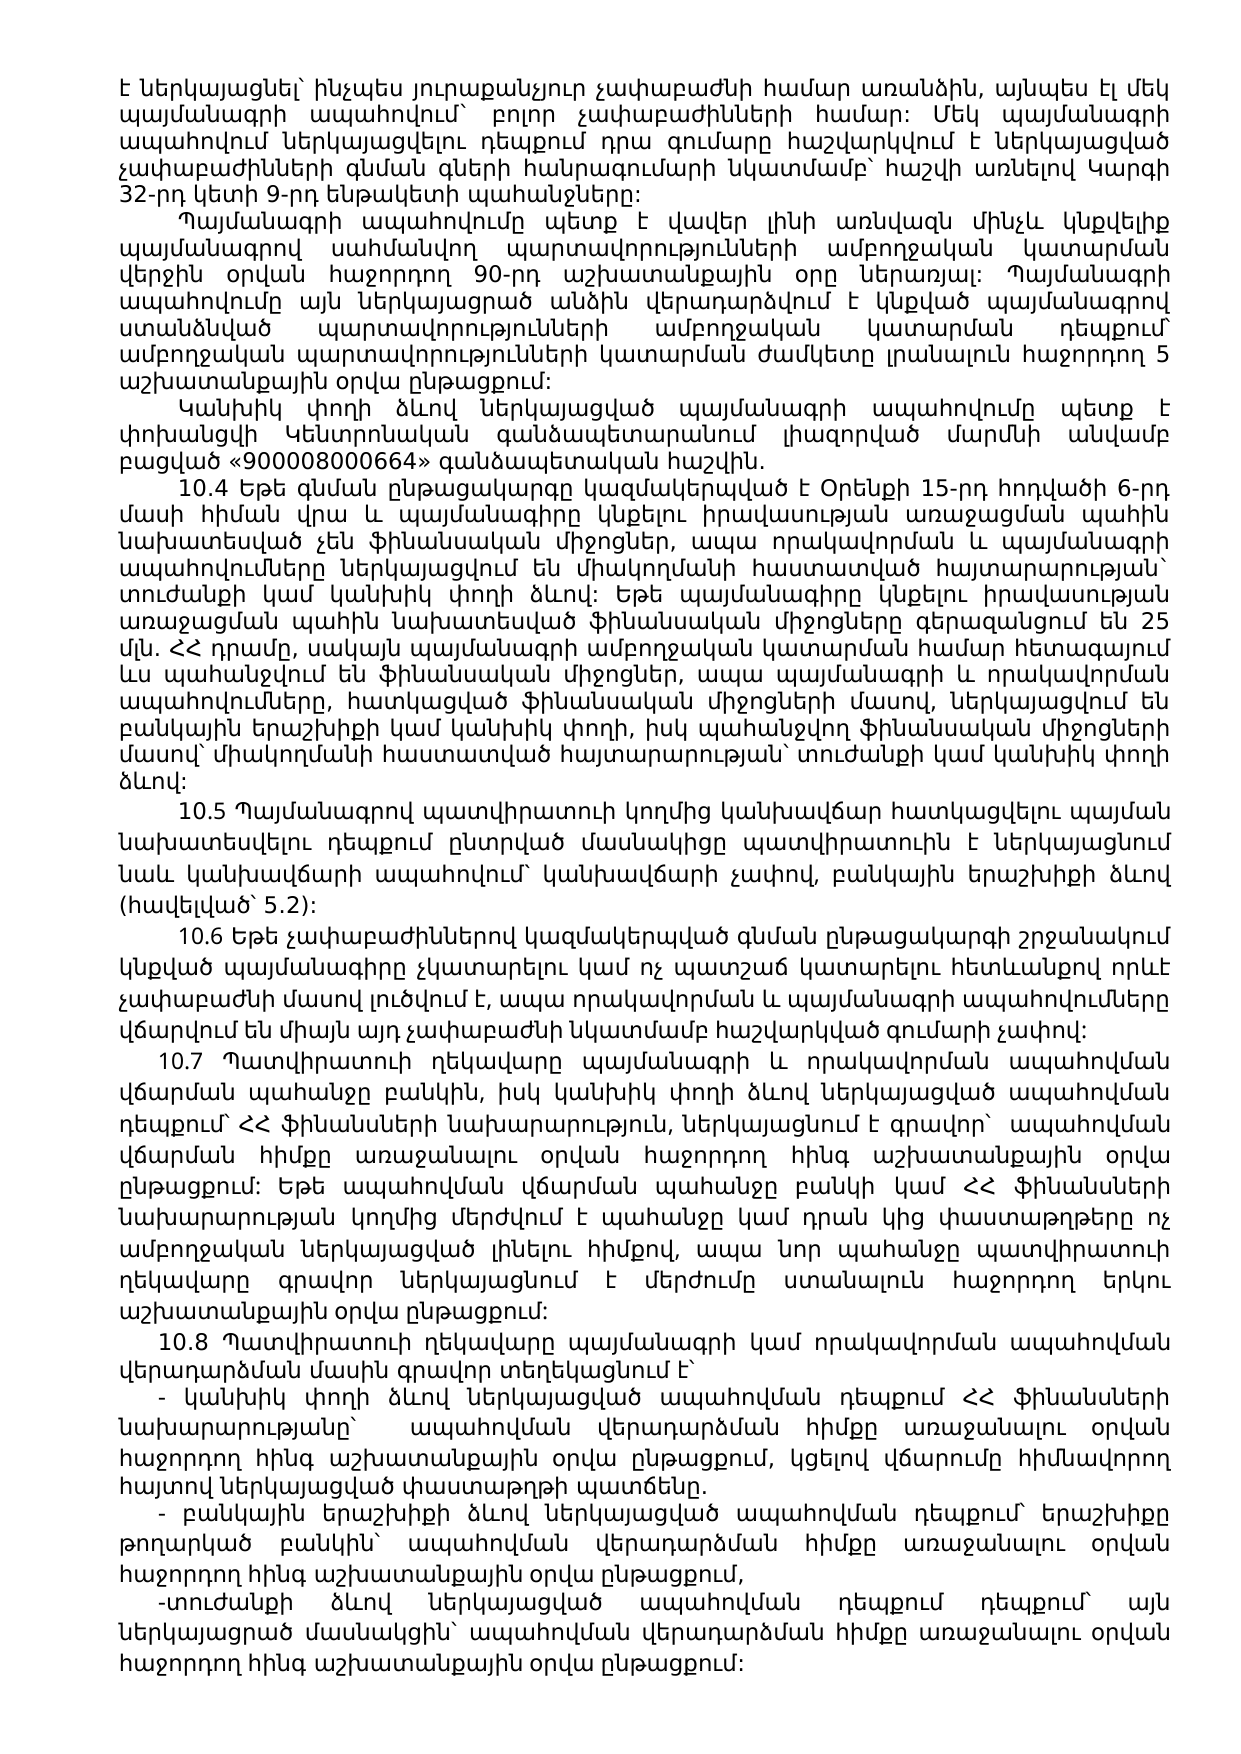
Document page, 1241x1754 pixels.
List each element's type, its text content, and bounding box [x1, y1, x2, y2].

text -տուժանքի ձևով ներկայացված ապահովման դեպքում դեպքում՝ այն ներկայացրած մասնակցին՝ ապահովման վերադարձման հիմքը առաջանալու օրվան հաջորդող հինգ աշխատանքային օրվա ընթացքում: [118, 1589, 1171, 1678]
text 10.5 Պայմանագրով պատվիրատուի կողմից կանխավճար հատկացվելու պայման նախատեսվելու դեպքում ընտրված մասնակիցը պատվիրատուին է ներկայացնում նաև կանխավճարի ապահովում` կանխավճարի չափով, բանկային երաշխիքի ձևով (հավելված՝ 5․2): [118, 795, 1171, 920]
text 10.7 Պատվիրատուի ղեկավարը պայմանագրի և որակավորման ապահովման վճարման պահանջը բանկին, իսկ կանխիկ փողի ձևով ներկայացված ապահովման դեպքում՝ ՀՀ ֆինանսների նախարարություն, ներկայացնում է գրավոր՝ ապահովման վճարման հիմքը առաջանալու օրվան հաջորդող հինգ աշխատանքային օրվա ընթացքում: Եթե ապահովման վճարման պահանջը բանկի կամ ՀՀ ֆինանսների նախարարության կողմից մերժվում է պահանջը կամ դրան կից փաստաթղթերը ոչ ամբողջական ներկայացված լինելու հիմքով, ապա նոր պահանջը պատվիրատուի ղեկավարը գրավոր ներկայացնում է մերժումը ստանալուն հաջորդող երկու աշխատանքային օրվա ընթացքում: [118, 1045, 1171, 1326]
text Եթե գնման ընթացակարգը կազմակերպված է չափաբաժիններով և մասնակիցը ընտրված մասնակից է ճանաչվում մեկից ավելի չափաբաժինների մասով ապա կարող է ներկայացնել՝ ինչպես յուրաքանչյուր չափաբաժնի համար առանձին, այնպես էլ մեկ պայմանագրի ապահովում` բոլոր չափաբաժինների համար: Մեկ պայմանագրի ապահովում ներկայացվելու դեպքում դրա գումարը հաշվարկվում է ներկայացված չափաբաժինների գնման գների հանրագումարի նկատմամբ՝ հաշվի առնելով Կարգի 32-րդ կետի 9-րդ ենթակետի պահանջները: [118, 75, 1171, 208]
text Պայմանագրի ապահովումը պետք է վավեր լինի առնվազն մինչև կնքվելիք պայմանագրով սահմանվող պարտավորությունների ամբողջական կատարման վերջին օրվան հաջորդող 90-րդ աշխատանքային օրը ներառյալ: Պայմանագրի ապահովումը այն ներկայացրած անձին վերադարձվում է կնքված պայմանագրով ստանձնված պարտավորությունների ամբողջական կատարման դեպքում՝ ամբողջական պարտավորությունների կատարման ժամկետը լրանալուն հաջորդող 5 աշխատանքային օրվա ընթացքում: [118, 208, 1171, 395]
text 10.4 Եթե գնման ընթացակարգը կազմակերպված է Օրենքի 15-րդ հոդվածի 6-րդ մասի հիման վրա և պայմանագիրը կնքելու իրավասության առաջացման պահին նախատեսված չեն ֆինանսական միջոցներ, ապա որակավորման և պայմանագրի ապահովումները ներկայացվում են միակողմանի հաստատված հայտարարության` տուժանքի կամ կանխիկ փողի ձևով: Եթե պայմանագիրը կնքելու իրավասության առաջացման պահին նախատեսված ֆինանսական միջոցները գերազանցում են 25 մլն. ՀՀ դրամը, սակայն պայմանագրի ամբողջական կատարման համար հետագայում ևս պահանջվում են ֆինանսական միջոցներ, ապա պայմանագրի և որակավորման ապահովումները, հատկացված ֆինանսական միջոցների մասով, ներկայացվում են բանկային երաշխիքի կամ կանխիկ փողի, իսկ պահանջվող ֆինանսական միջոցների մասով՝ միակողմանի հաստատված հայտարարության՝ տուժանքի կամ կանխիկ փողի ձևով: [118, 475, 1171, 795]
text 10.6 Եթե չափաբաժիններով կազմակերպված գնման ընթացակարգի շրջանակում կնքված պայմանագիրը չկատարելու կամ ոչ պատշաճ կատարելու հետևանքով որևէ չափաբաժնի մասով լուծվում է, ապա որակավորման և պայմանագրի ապահովումները վճարվում են միայն այդ չափաբաժնի նկատմամբ հաշվարկված գումարի չափով: [118, 920, 1171, 1045]
text Կանխիկ փողի ձևով ներկայացված պայմանագրի ապահովումը պետք է փոխանցվի Կենտրոնական գանձապետարանում լիազորված մարմնի անվամբ բացված «900008000664» գանձապետական հաշվին. [118, 395, 1171, 475]
text - կանխիկ փողի ձևով ներկայացված ապահովման դեպքում ՀՀ ֆինանսների նախարարությանը՝ ապահովման վերադարձման հիմքը առաջանալու օրվան հաջորդող հինգ աշխատանքային օրվա ընթացքում, կցելով վճարումը հիմնավորող հայտով ներկայացված փաստաթղթի պատճենը. [118, 1384, 1171, 1500]
text - բանկային երաշխիքի ձևով ներկայացված ապահովման դեպքում՝ երաշխիքը թողարկած բանկին՝ ապահովման վերադարձման հիմքը առաջանալու օրվան հաջորդող հինգ աշխատանքային օրվա ընթացքում, [118, 1500, 1171, 1589]
text 10.8 Պատվիրատուի ղեկավարը պայմանագրի կամ որակավորման ապահովման վերադարձման մասին գրավոր տեղեկացնում է՝ [118, 1326, 1171, 1384]
